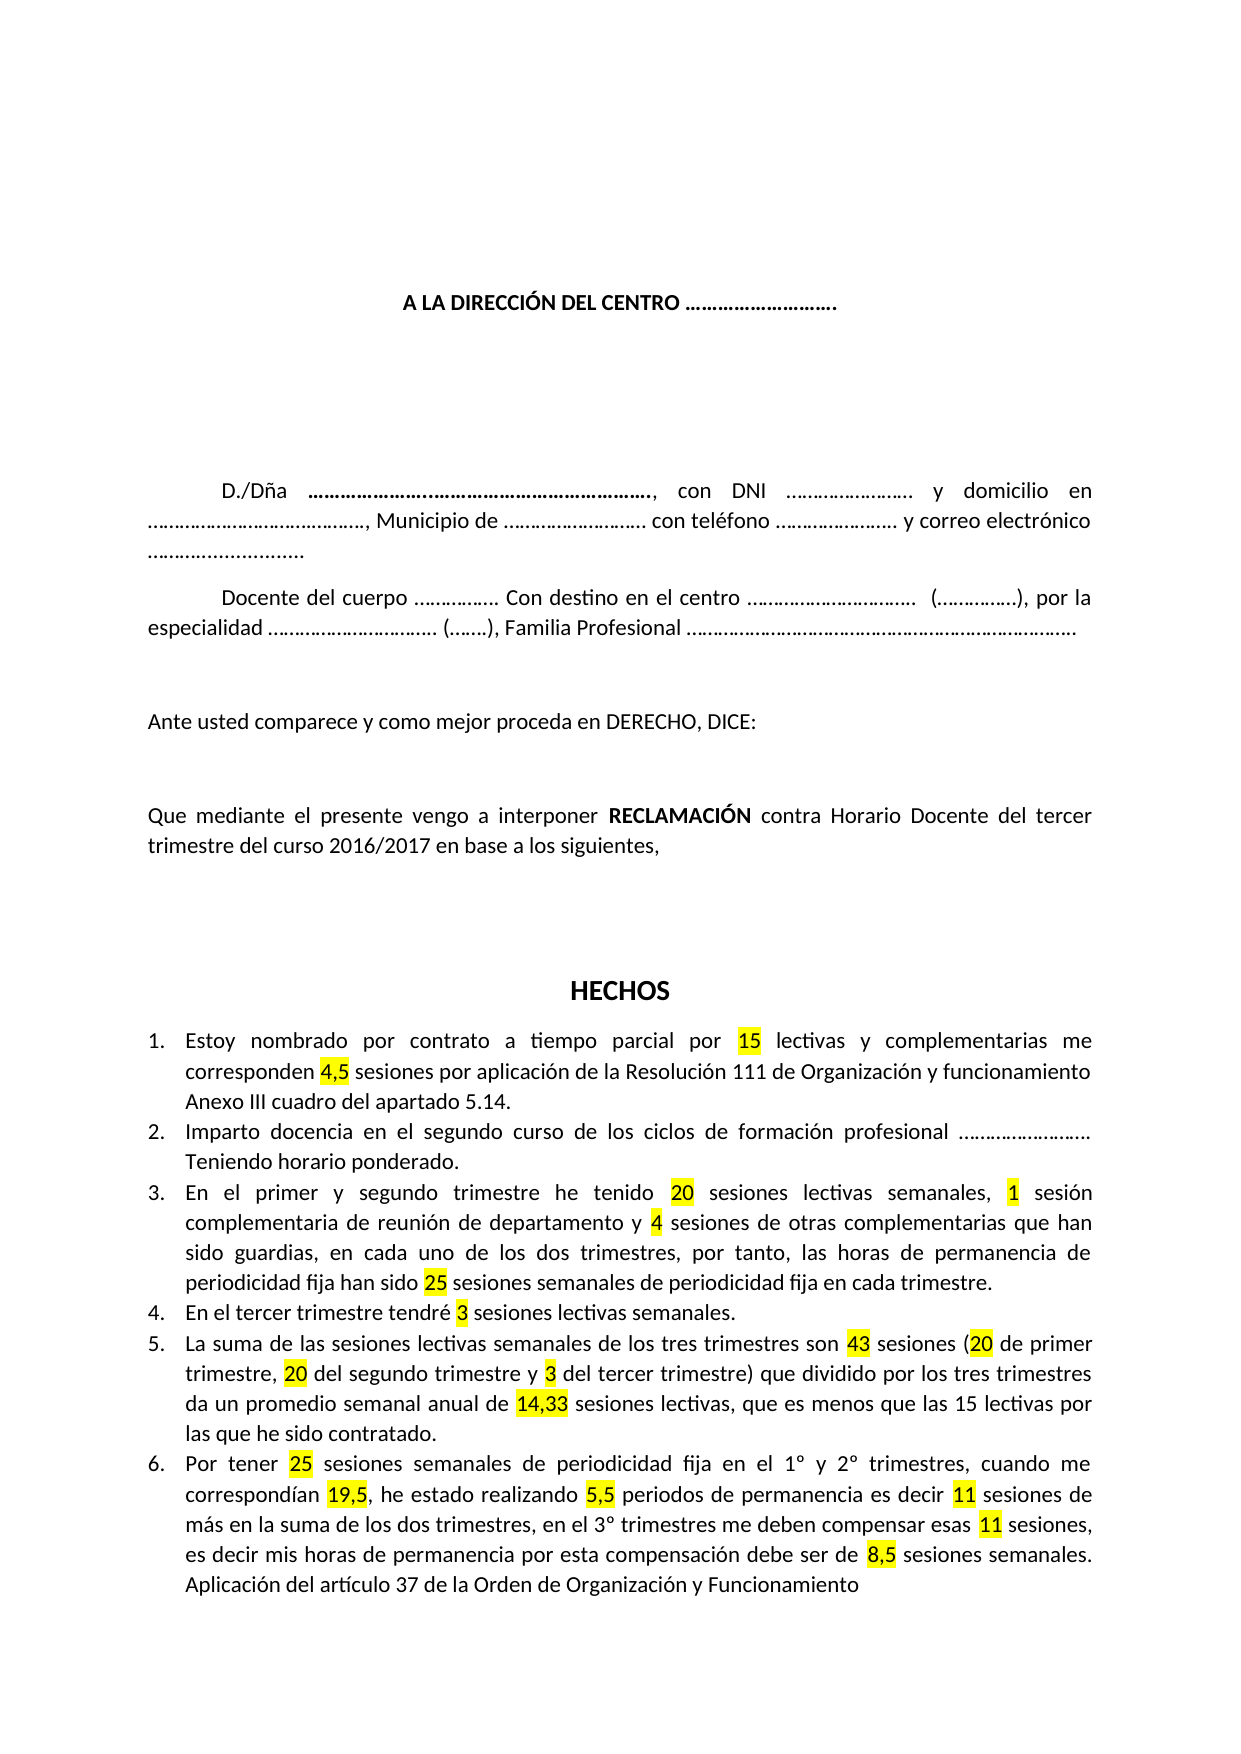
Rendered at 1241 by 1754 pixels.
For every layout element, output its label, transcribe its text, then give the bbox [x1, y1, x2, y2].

text Que mediante el presente vengo a interponer RECLAMACIÓN contra Horario Docente del tercer trimestre del curso 2016/2017 en base a los siguientes, [148, 801, 1093, 859]
list Por tener 25 sesiones semanales de periodicidad fija en el 1º y 2º trimestres, cuando me correspondían 19,5, he estado realizando 5,5 periodos de permanencia es decir 11 sesiones de más en la suma de los dos trimestres, en el 3º trimestres me deben compensar esas 11 sesiones, es decir mis horas de permanencia por esta compensación debe ser de 8,5 sesiones semanales. Aplicación del artículo 37 de la Orden de Organización y Funcionamiento [148, 1449, 1093, 1598]
list En el tercer trimestre tendré 3 sesiones lectivas semanales. [148, 1298, 1093, 1327]
list Estoy nombrado por contrato a tiempo parcial por 15 lectivas y complementarias me corresponden 4,5 sesiones por aplicación de la Resolución 111 de Organización y funcionamiento Anexo III cuadro del apartado 5.14. [148, 1027, 1093, 1115]
list La suma de las sesiones lectivas semanales de los tres trimestres son 43 sesiones (20 de primer trimestre, 20 del segundo trimestre y 3 del tercer trimestre) que dividido por los tres trimestres da un promedio semanal anual de 14,33 sesiones lectivas, que es menos que las 15 lectivas por las que he sido contratado. [148, 1329, 1093, 1447]
text Docente del cuerpo ……………. Con destino en el centro ………………………….. (……………), por la especialidad ………………………….. (…….), Familia Profesional ……………………………………………………………….. [148, 583, 1093, 641]
list Imparto docencia en el segundo curso de los ciclos de formación profesional ……………………. Teniendo horario ponderado. [148, 1117, 1093, 1176]
text A LA DIRECCIÓN DEL CENTRO ………………………. [148, 288, 1093, 316]
text Ante usted comparece y como mejor proceda en DERECHO, DICE: [148, 707, 1093, 735]
text D./Dña …………………..…………………………………., con DNI …………………… y domicilio en ………………………….………., Municipio de ……………………… con teléfono ………………….. y correo electrónico ………................... [148, 476, 1093, 564]
text HECHOS [148, 972, 1093, 1007]
list En el primer y segundo trimestre he tenido 20 sesiones lectivas semanales, 1 sesión complementaria de reunión de departamento y 4 sesiones de otras complementarias que han sido guardias, en cada uno de los dos trimestres, por tanto, las horas de permanencia de periodicidad fija han sido 25 sesiones semanales de periodicidad fija en cada trimestre. [148, 1178, 1093, 1296]
